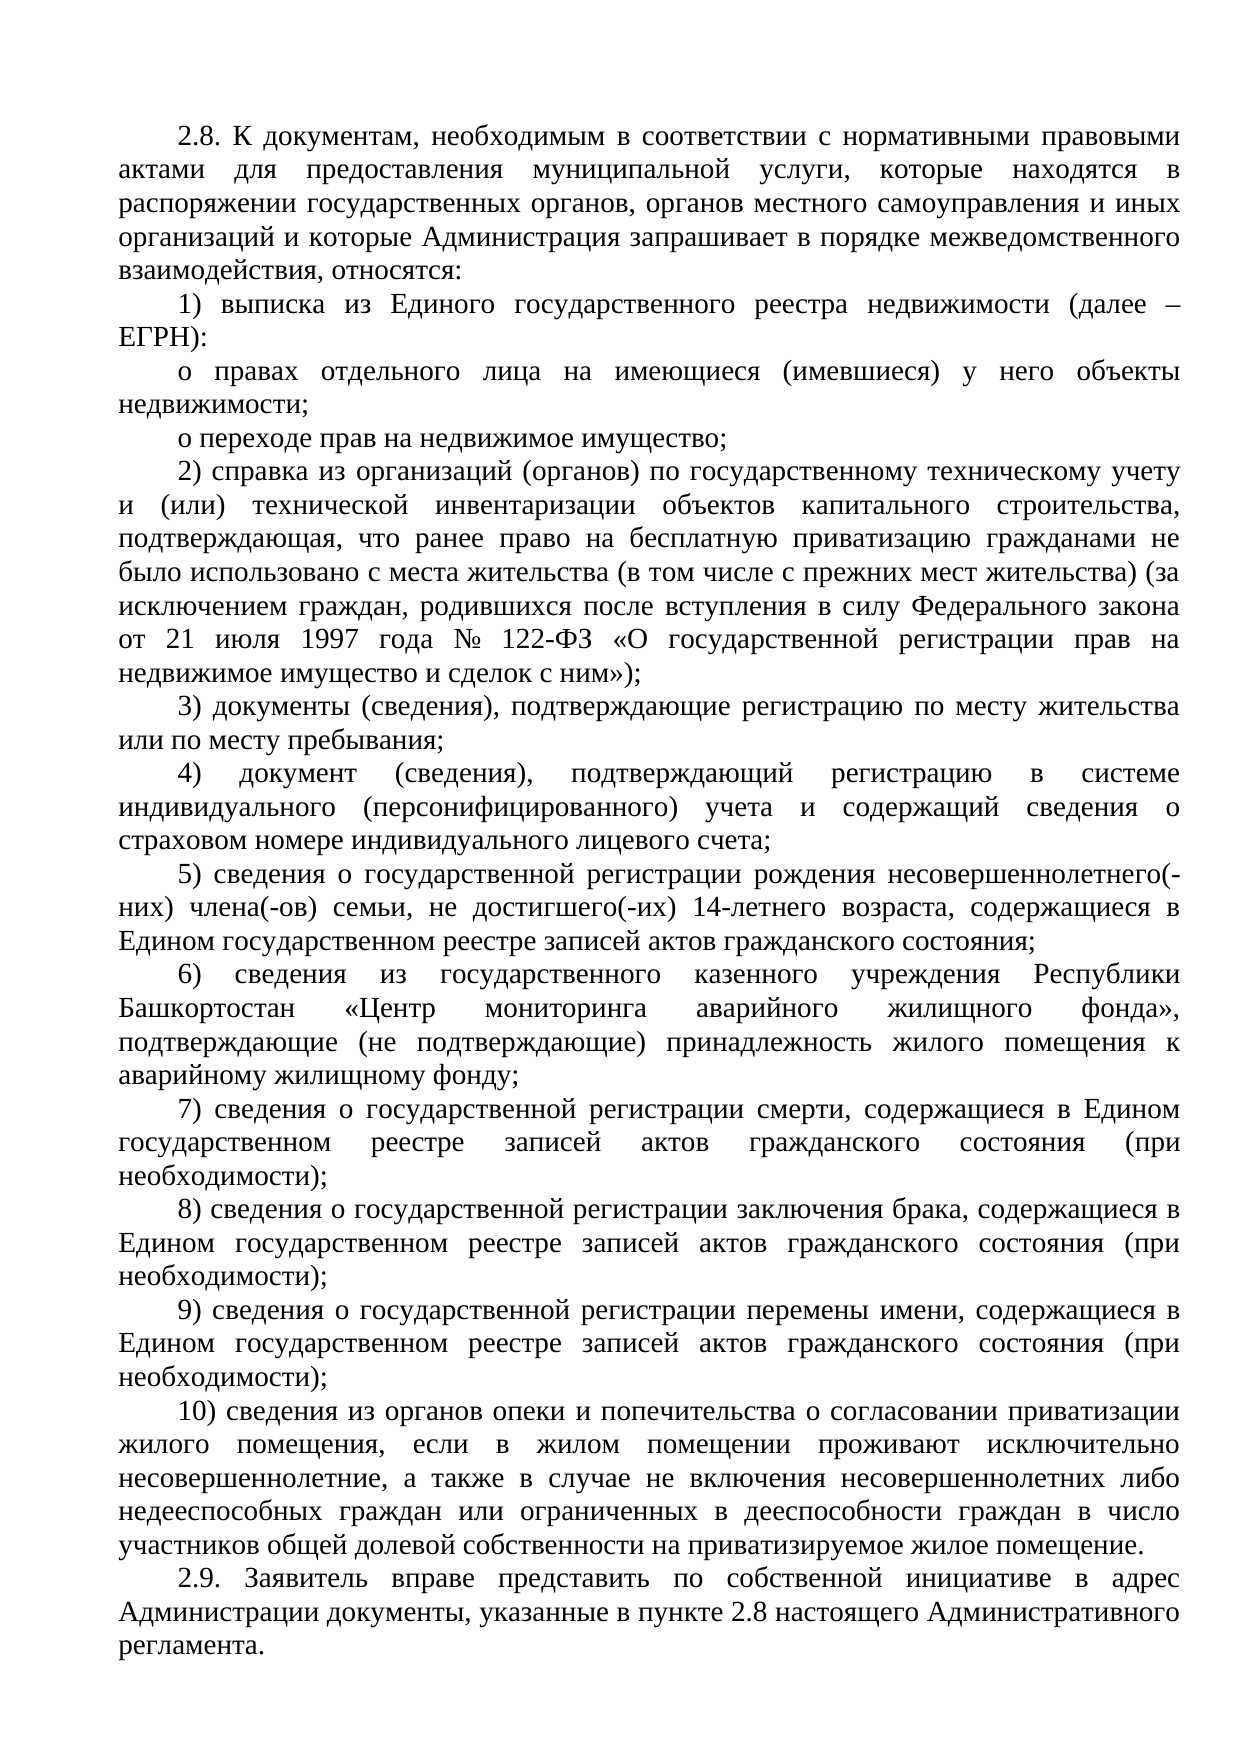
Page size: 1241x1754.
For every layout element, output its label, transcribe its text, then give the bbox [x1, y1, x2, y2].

text 2) справка из организаций (органов) по государственному техническому учету и (или) технической инвентаризации объектов капитального строительства, подтверждающая, что ранее право на бесплатную приватизацию гражданами не было использовано с места жительства (в том числе с прежних мест жительства) (за исключением граждан, родившихся после вступления в силу Федерального закона от 21 июля 1997 года № 122-ФЗ «О государственной регистрации прав на недвижимое имущество и сделок с ним»); [118, 453, 1181, 688]
text 10) сведения из органов опеки и попечительства о согласовании приватизации жилого помещения, если в жилом помещении проживают исключительно несовершеннолетние, а также в случае не включения несовершеннолетних либо недееспособных граждан или ограниченных в дееспособности граждан в число участников общей долевой собственности на приватизируемое жилое помещение. [118, 1393, 1181, 1560]
text 2.9. Заявитель вправе представить по собственной инициативе в адрес Администрации документы, указанные в пункте 2.8 настоящего Административного регламента. [118, 1560, 1181, 1661]
text 4) документ (сведения), подтверждающий регистрацию в системе индивидуального (персонифицированного) учета и содержащий сведения о страховом номере индивидуального лицевого счета; [118, 755, 1181, 856]
text 6) сведения из государственного казенного учреждения Республики Башкортостан «Центр мониторинга аварийного жилищного фонда», подтверждающие (не подтверждающие) принадлежность жилого помещения к аварийному жилищному фонду; [118, 957, 1181, 1091]
text 1) выписка из Единого государственного реестра недвижимости (далее – ЕГРН): [118, 286, 1181, 353]
text 7) сведения о государственной регистрации смерти, содержащиеся в Едином государственном реестре записей актов гражданского состояния (при необходимости); [118, 1091, 1181, 1191]
text о переходе прав на недвижимое имущество; [118, 420, 1181, 453]
text 8) сведения о государственной регистрации заключения брака, содержащиеся в Едином государственном реестре записей актов гражданского состояния (при необходимости); [118, 1191, 1181, 1292]
text 9) сведения о государственной регистрации перемены имени, содержащиеся в Едином государственном реестре записей актов гражданского состояния (при необходимости); [118, 1292, 1181, 1393]
text 3) документы (сведения), подтверждающие регистрацию по месту жительства или по месту пребывания; [118, 688, 1181, 755]
text 2.8. К документам, необходимым в соответствии с нормативными правовыми актами для предоставления муниципальной услуги, которые находятся в распоряжении государственных органов, органов местного самоуправления и иных организаций и которые Администрация запрашивает в порядке межведомственного взаимодействия, относятся: [118, 118, 1181, 286]
text 5) сведения о государственной регистрации рождения несовершеннолетнего(-них) члена(-ов) семьи, не достигшего(-их) 14-летнего возраста, содержащиеся в Едином государственном реестре записей актов гражданского состояния; [118, 856, 1181, 957]
text о правах отдельного лица на имеющиеся (имевшиеся) у него объекты недвижимости; [118, 353, 1181, 420]
